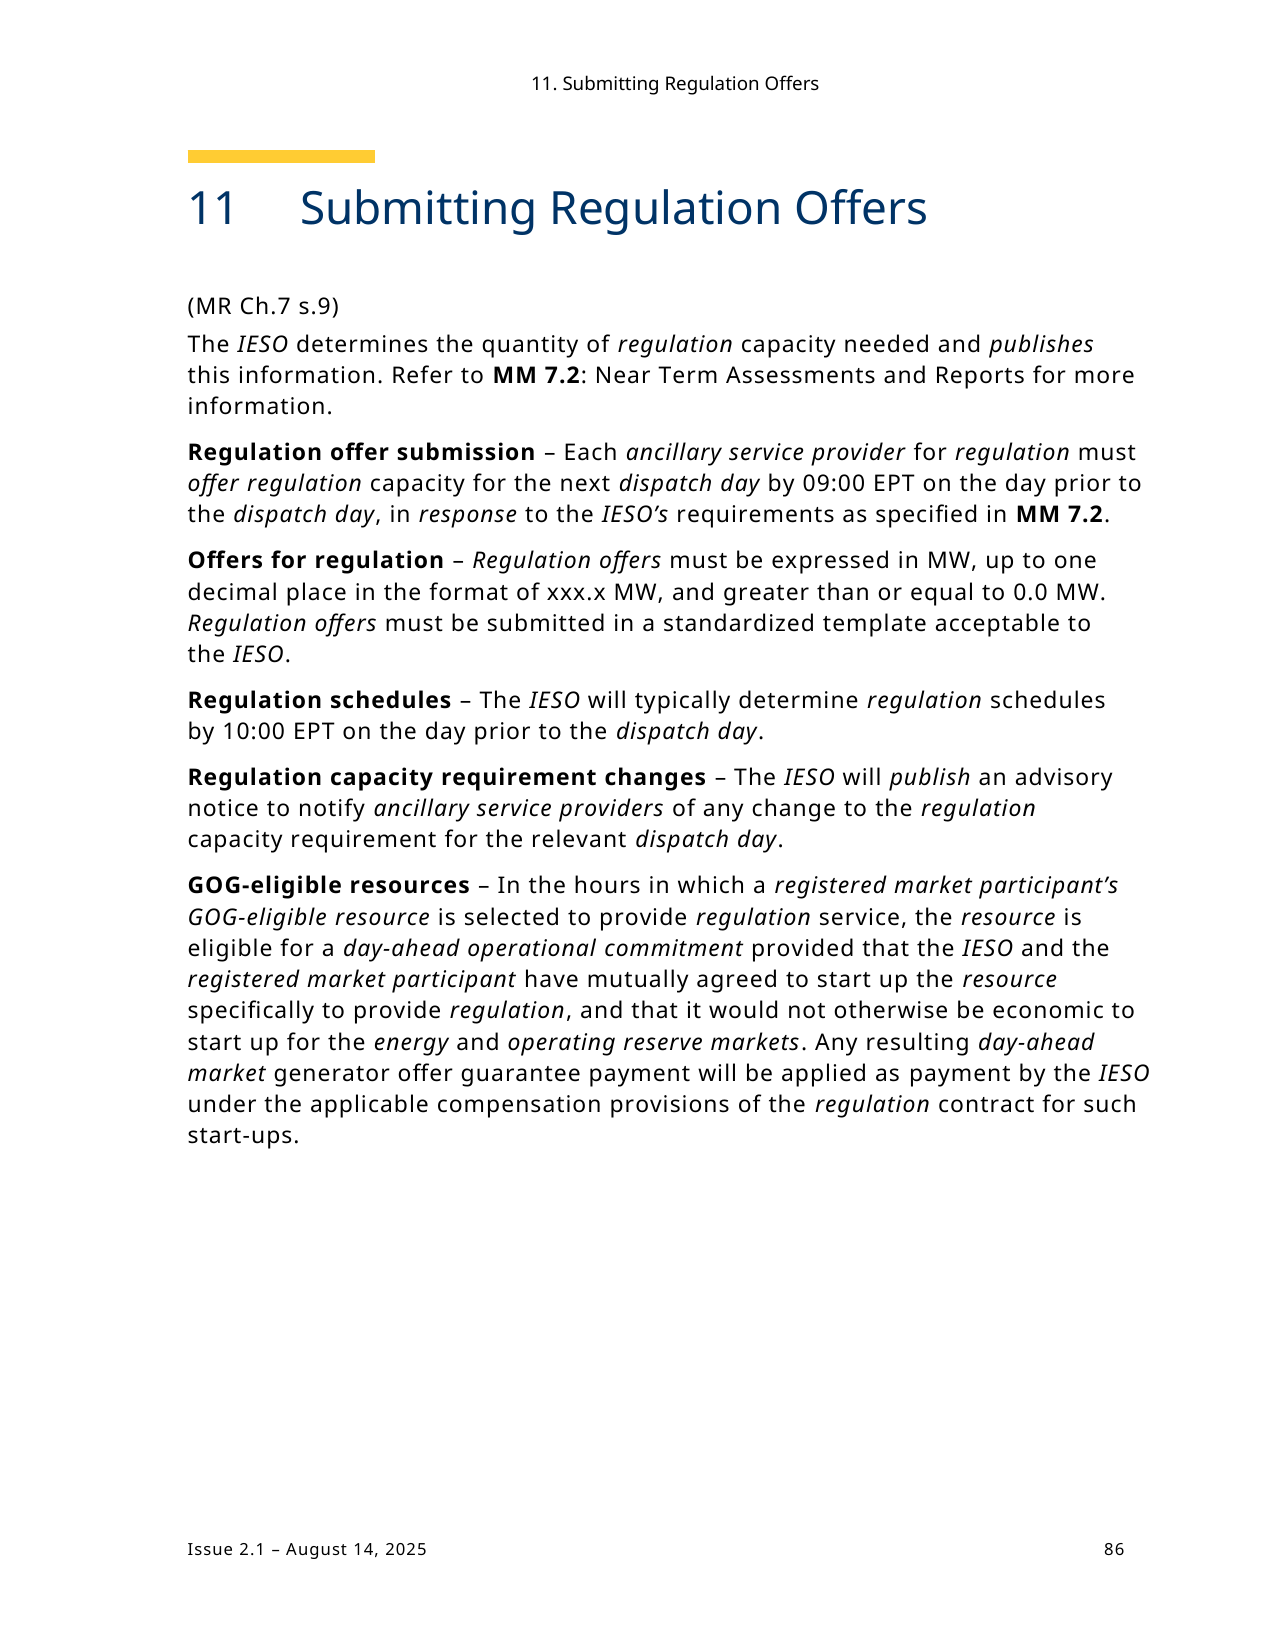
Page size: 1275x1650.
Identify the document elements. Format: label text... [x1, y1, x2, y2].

list (MR Ch.7 s.9) [187, 289, 1125, 321]
text Regulation capacity requirement changes – The IESO will publish an advisory notice to notify ancillary service providers of any change to the regulation capacity requirement for the relevant dispatch day. [187, 760, 1125, 854]
text GOG-eligible resources – In the hours in which a registered market participant’s GOG-eligible resource is selected to provide regulation service, the resource is eligible for a day-ahead operational commitment provided that the IESO and the registered market participant have mutually agreed to start up the resource specifically to provide regulation, and that it would not otherwise be economic to start up for the energy and operating reserve markets. Any resulting day-ahead market generator offer guarantee payment will be applied as payment by the IESO under the applicable compensation provisions of the regulation contract for such start-ups. [187, 869, 1153, 1150]
text Offers for regulation – Regulation offers must be expressed in MW, up to one decimal place in the format of xxx.x MW, and greater than or equal to 0.0 MW. Regulation offers must be submitted in a standardized template acceptable to the IESO. [187, 544, 1125, 669]
subtitle Submitting Regulation Offers [187, 181, 1125, 235]
text Regulation schedules – The IESO will typically determine regulation schedules by 10:00 EPT on the day prior to the dispatch day. [187, 683, 1125, 746]
text Regulation offer submission – Each ancillary service provider for regulation must offer regulation capacity for the next dispatch day by 09:00 EPT on the day prior to the dispatch day, in response to the IESO’s requirements as specified in MM 7.2. [187, 435, 1144, 529]
text The IESO determines the quantity of regulation capacity needed and publishes this information. Refer to MM 7.2: Near Term Assessments and Reports for more information. [187, 327, 1144, 421]
